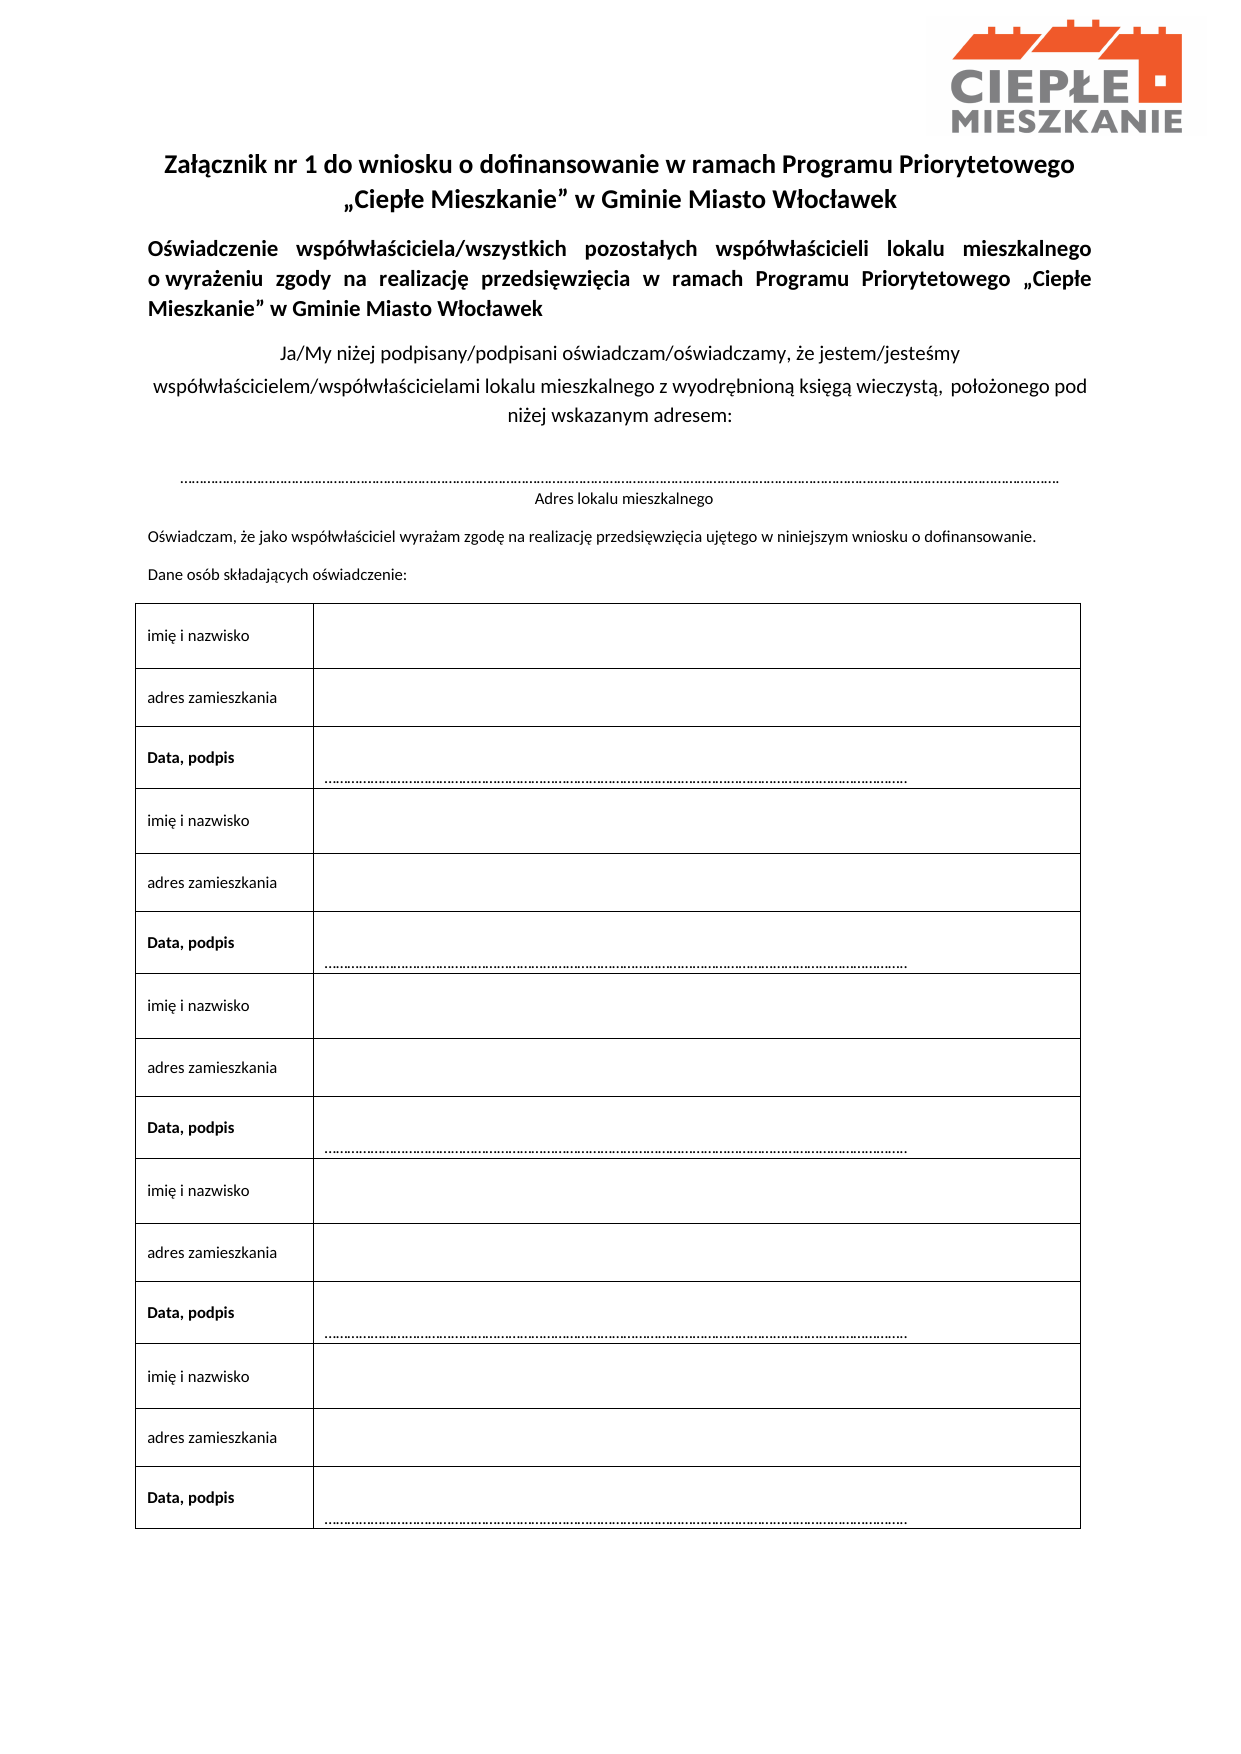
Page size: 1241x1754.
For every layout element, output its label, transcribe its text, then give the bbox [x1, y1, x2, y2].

table_header imię i nazwisko [136, 604, 313, 667]
text Adres lokalu mieszkalnego [148, 488, 1093, 509]
table_cell …………………………………………………………………………………………………………………………………….. [314, 1282, 1080, 1343]
text Oświadczenie współwłaściciela/wszystkich pozostałych współwłaścicieli lokalu mieszkalnego o wyrażeniu zgody na realizację przedsięwzięcia w ramach Programu Priorytetowego „Ciepłe Mieszkanie” w Gminie Miasto Włocławek [148, 234, 1093, 322]
table_cell [314, 1159, 1080, 1223]
table_cell [314, 669, 1080, 726]
table_cell adres zamieszkania [136, 669, 313, 726]
text ………………………………………………………………………………………………………………………………………………………………………………..………………….……. [148, 467, 1093, 487]
table_cell [314, 1409, 1080, 1466]
table_cell adres zamieszkania [136, 854, 313, 911]
table_cell [314, 974, 1080, 1038]
table_cell [314, 1224, 1080, 1281]
text Ja/My niżej podpisany/podpisani oświadczam/oświadczamy, że jestem/jesteśmy współwłaścicielem/współwłaścicielami lokalu mieszkalnego z wyodrębnioną księgą wieczystą, położonego pod niżej wskazanym adresem: [148, 340, 1093, 427]
table_cell …………………………………………………………………………………………………………………………………….. [314, 1467, 1080, 1528]
text Dane osób składających oświadczenie: [148, 564, 1093, 585]
table_cell …………………………………………………………………………………………………………………………………….. [314, 1097, 1080, 1158]
table_cell imię i nazwisko [136, 974, 313, 1038]
table_cell adres zamieszkania [136, 1039, 313, 1096]
table_cell [314, 854, 1080, 911]
table_cell Data, podpis [136, 1467, 313, 1528]
table_cell …………………………………………………………………………………………………………………………………….. [314, 912, 1080, 973]
picture [925, 16, 1208, 136]
table_cell imię i nazwisko [136, 1344, 313, 1408]
table_cell Data, podpis [136, 727, 313, 788]
table_cell Data, podpis [136, 912, 313, 973]
table_cell imię i nazwisko [136, 1159, 313, 1223]
table_cell [314, 1344, 1080, 1408]
table_cell [314, 1039, 1080, 1096]
table_cell Data, podpis [136, 1282, 313, 1343]
text Załącznik nr 1 do wniosku o dofinansowanie w ramach Programu Priorytetowego „Ciepłe Mieszkanie” w Gminie Miasto Włocławek [148, 148, 1093, 216]
table_header [314, 604, 1080, 667]
table_cell adres zamieszkania [136, 1409, 313, 1466]
table_cell adres zamieszkania [136, 1224, 313, 1281]
table_cell Data, podpis [136, 1097, 313, 1158]
text Oświadczam, że jako współwłaściciel wyrażam zgodę na realizację przedsięwzięcia ujętego w niniejszym wniosku o dofinansowanie. [148, 526, 1093, 547]
table_cell …………………………………………………………………………………………………………………………………….. [314, 727, 1080, 788]
table_cell [314, 789, 1080, 853]
table_cell imię i nazwisko [136, 789, 313, 853]
